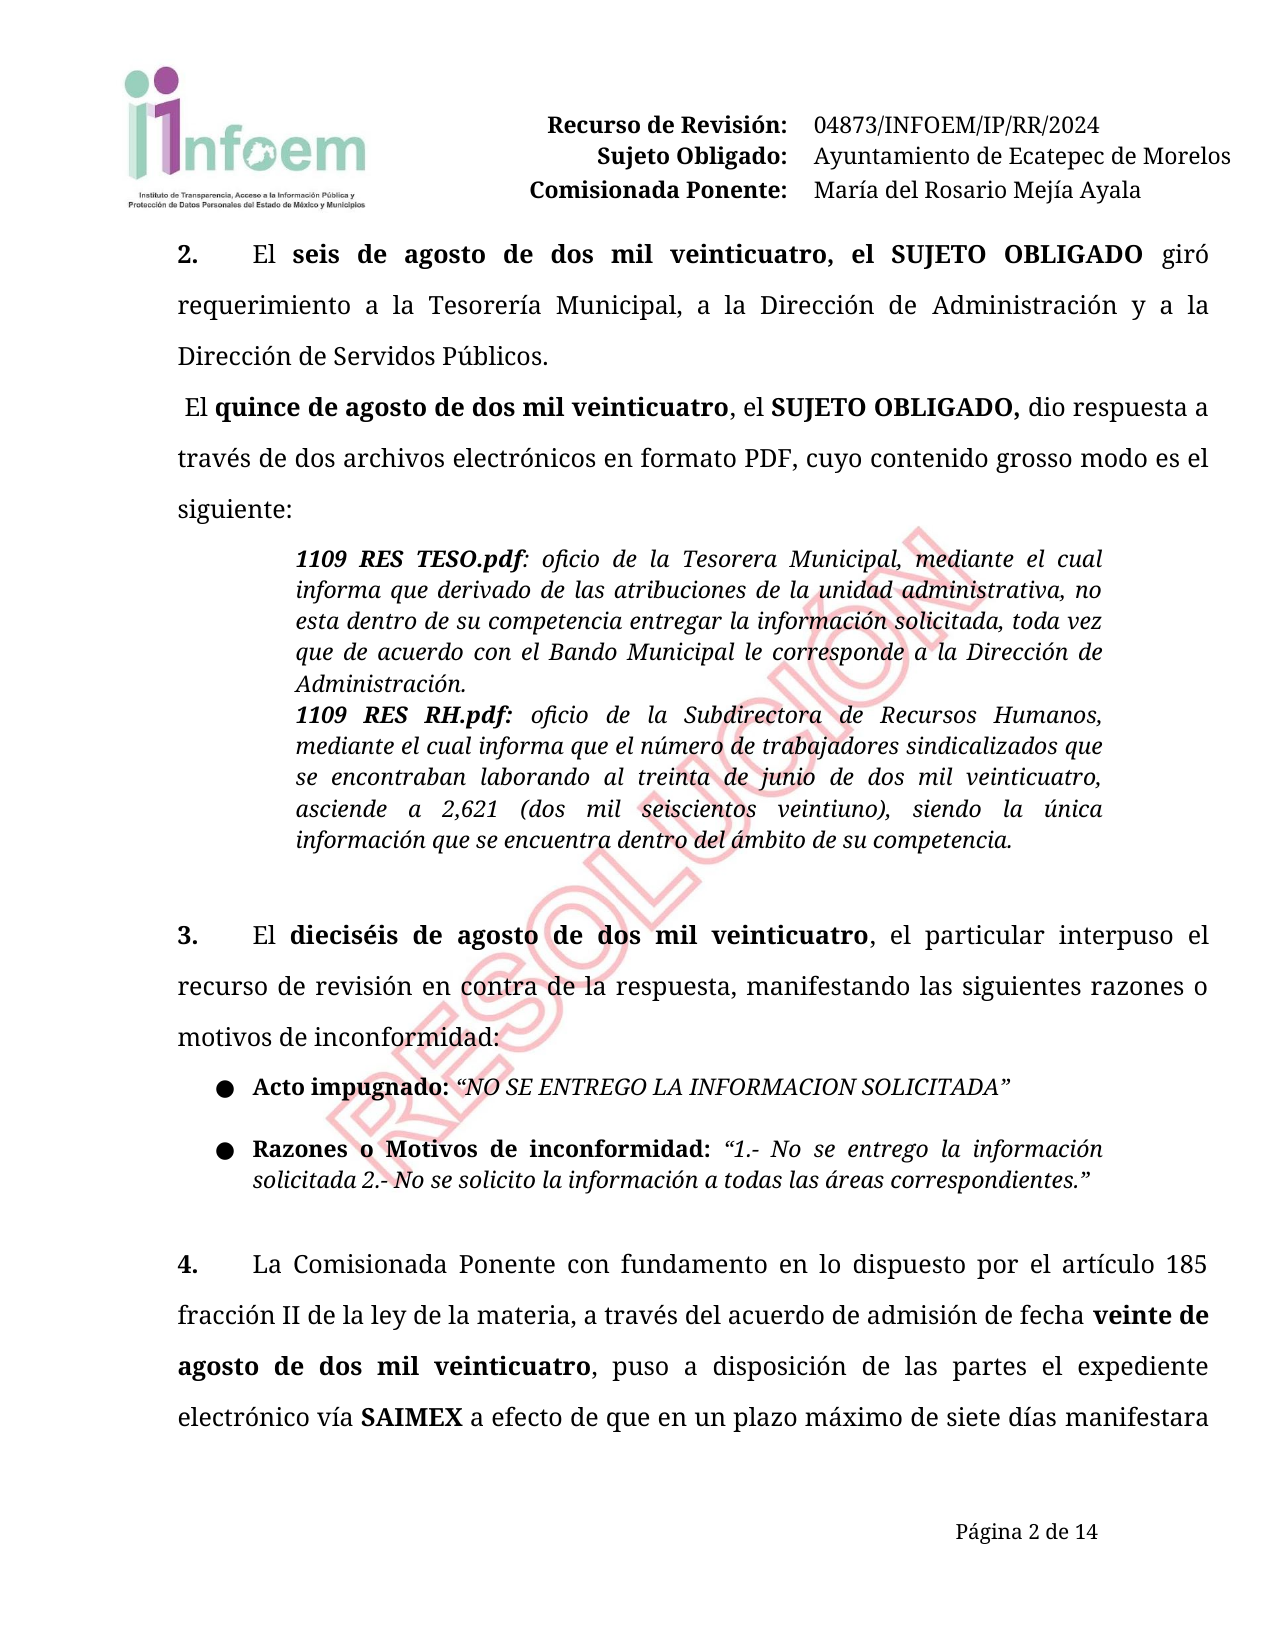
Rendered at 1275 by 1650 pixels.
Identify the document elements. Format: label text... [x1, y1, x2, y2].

list El seis de agosto de dos mil veinticuatro, el SUJETO OBLIGADO giró requerimiento a la Tesorería Municipal, a la Dirección de Administración y a la Dirección de Servidos Públicos. [177, 236, 1209, 372]
text 1109 RES TESO.pdf: oficio de la Tesorera Municipal, mediante el cual informa que derivado de las atribuciones de la unidad administrativa, no esta dentro de su competencia entregar la información solicitada, toda vez que de acuerdo con el Bando Municipal le corresponde a la Dirección de Administración. [295, 542, 1106, 699]
list Acto impugnado: “NO SE ENTREGO LA INFORMACION SOLICITADA” [215, 1071, 1106, 1102]
list El dieciséis de agosto de dos mil veinticuatro, el particular interpuso el recurso de revisión en contra de la respuesta, manifestando las siguientes razones o motivos de inconformidad: [177, 917, 1209, 1054]
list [177, 1247, 1209, 1434]
list Razones o Motivos de inconformidad: “1.- No se entrego la información solicitada 2.- No se solicito la información a todas las áreas correspondientes.” [215, 1133, 1106, 1196]
text 1109 RES RH.pdf: oficio de la Subdirectora de Recursos Humanos, mediante el cual informa que el número de trabajadores sindicalizados que se encontraban laborando al treinta de junio de dos mil veinticuatro, asciende a 2,621 (dos mil seiscientos veintiuno), siendo la única información que se encuentra dentro del ámbito de su competencia. [295, 699, 1106, 855]
picture [5, 6, 1275, 1650]
text El quince de agosto de dos mil veinticuatro, el SUJETO OBLIGADO, dio respuesta a través de dos archivos electrónicos en formato PDF, cuyo contenido grosso modo es el siguiente: [177, 389, 1209, 526]
